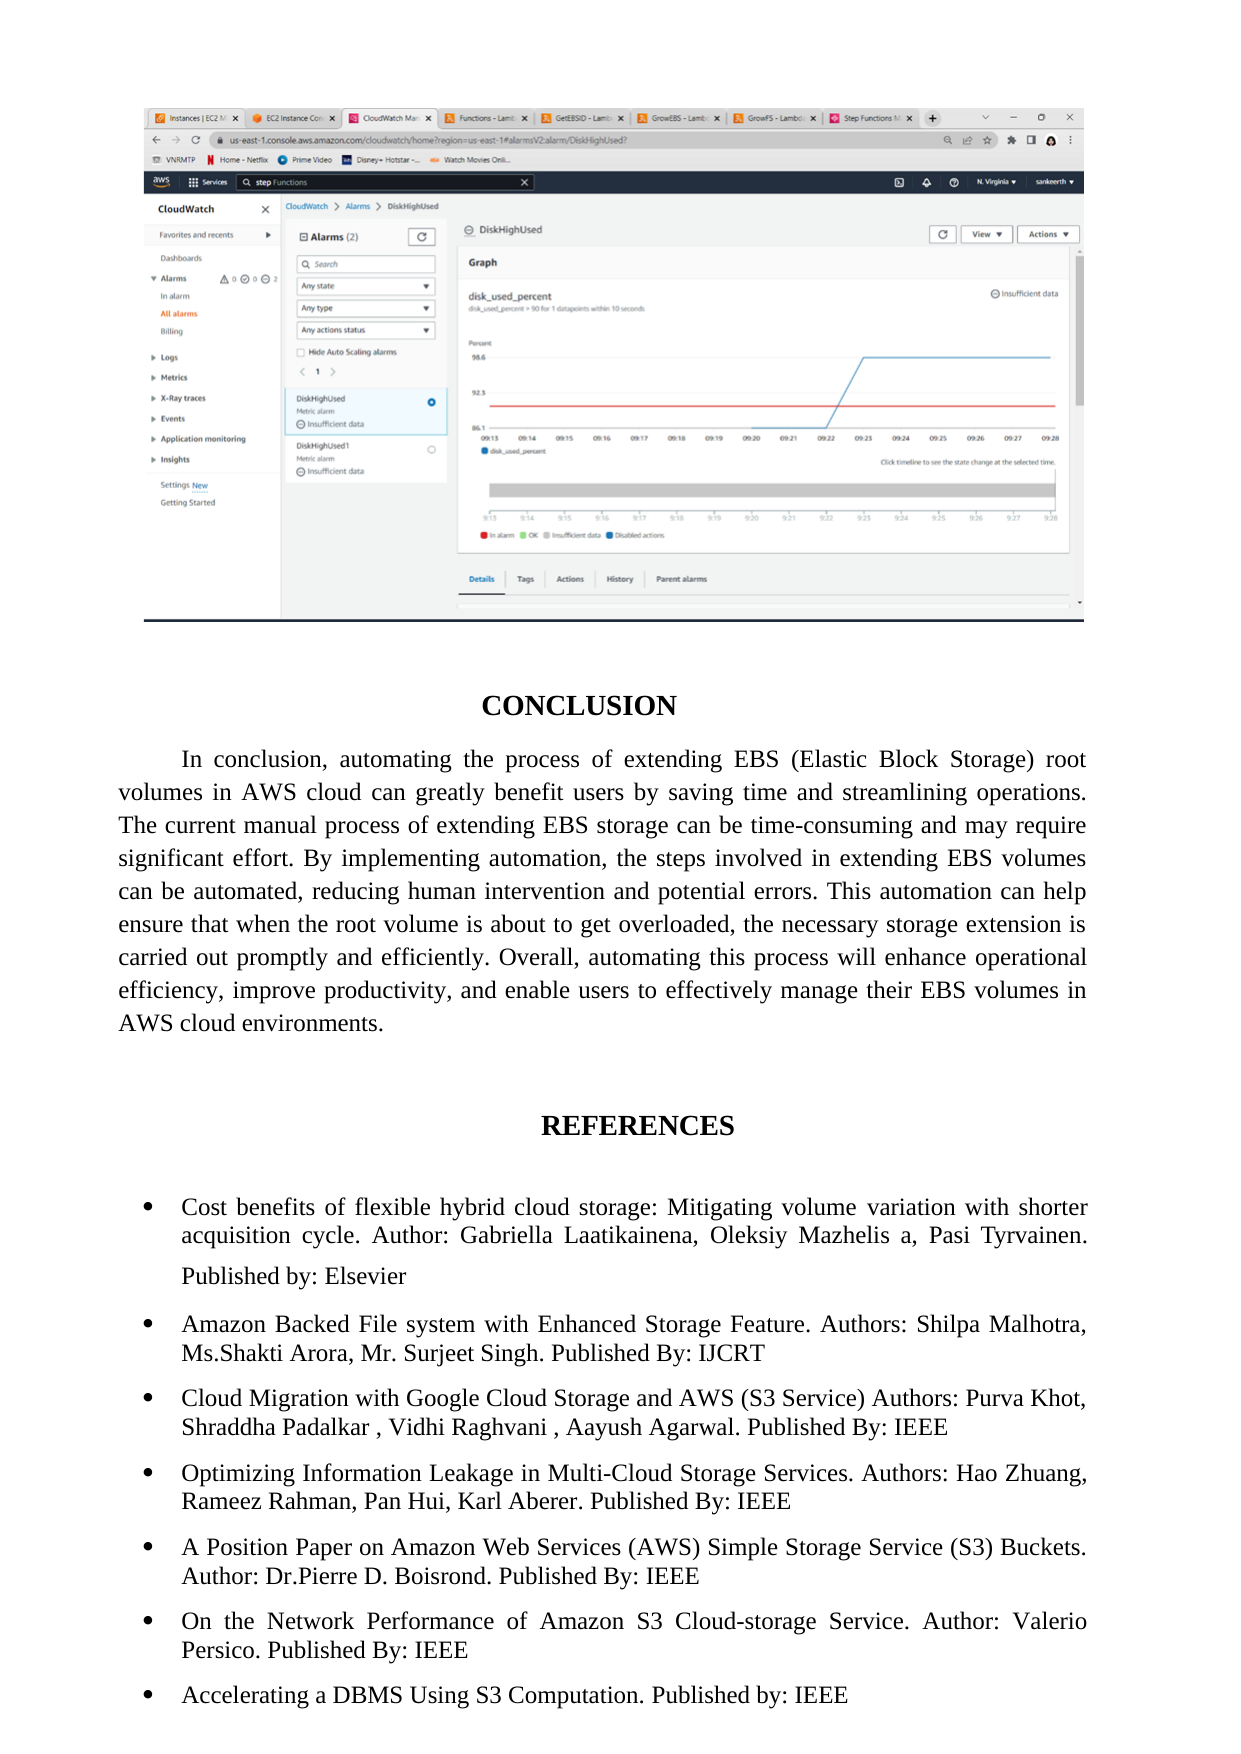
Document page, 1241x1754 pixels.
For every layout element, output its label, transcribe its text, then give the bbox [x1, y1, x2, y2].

text In conclusion, automating the process of extending EBS (Elastic Block Storage) root volumes in AWS cloud can greatly benefit users by saving time and streamlining operations. The current manual process of extending EBS storage can be time-consuming and may require significant effort. By implementing automation, the steps involved in extending EBS volumes can be automated, reducing human intervention and potential errors. This automation can help ensure that when the root volume is about to get overloaded, the necessary storage extension is carried out promptly and efficiently. Overall, automating this process will enhance operational efficiency, improve productivity, and enable users to effectively manage their EBS volumes in AWS cloud environments. [118, 744, 1088, 1037]
subtitle REFERENCES [541, 1108, 1134, 1141]
subtitle CONCLUSION [460, 688, 1134, 722]
picture [143, 108, 1084, 622]
list Cost benefits of flexible hybrid cloud storage: Mitigating volume variation with shorter acquisition cycle. Author: Gabriella Laatikainena, Oleksiy Mazhelis a, Pasi Tyrvainen. Published by: Elsevier [144, 1192, 1088, 1292]
list Accelerating a DBMS Using S3 Computation. Published by: IEEE [144, 1681, 1088, 1709]
list A Position Paper on Amazon Web Services (AWS) Simple Storage Service (S3) Buckets. Author: Dr.Pierre D. Boisrond. Published By: IEEE [144, 1532, 1088, 1589]
list Amazon Backed File system with Enhanced Storage Feature. Authors: Shilpa Malhotra, Ms.Shakti Arora, Mr. Surjeet Singh. Published By: IJCRT [144, 1309, 1088, 1367]
list Optimizing Information Leakage in Multi-Cloud Storage Services. Authors: Hao Zhuang, Rameez Rahman, Pan Hui, Karl Aberer. Published By: IEEE [144, 1458, 1088, 1515]
list On the Network Performance of Amazon S3 Cloud-storage Service. Author: Valerio Persico. Published By: IEEE [144, 1606, 1088, 1664]
list Cloud Migration with Google Cloud Storage and AWS (S3 Service) Authors: Purva Khot, Shraddha Padalkar , Vidhi Raghvani , Aayush Agarwal. Published By: IEEE [144, 1383, 1088, 1441]
